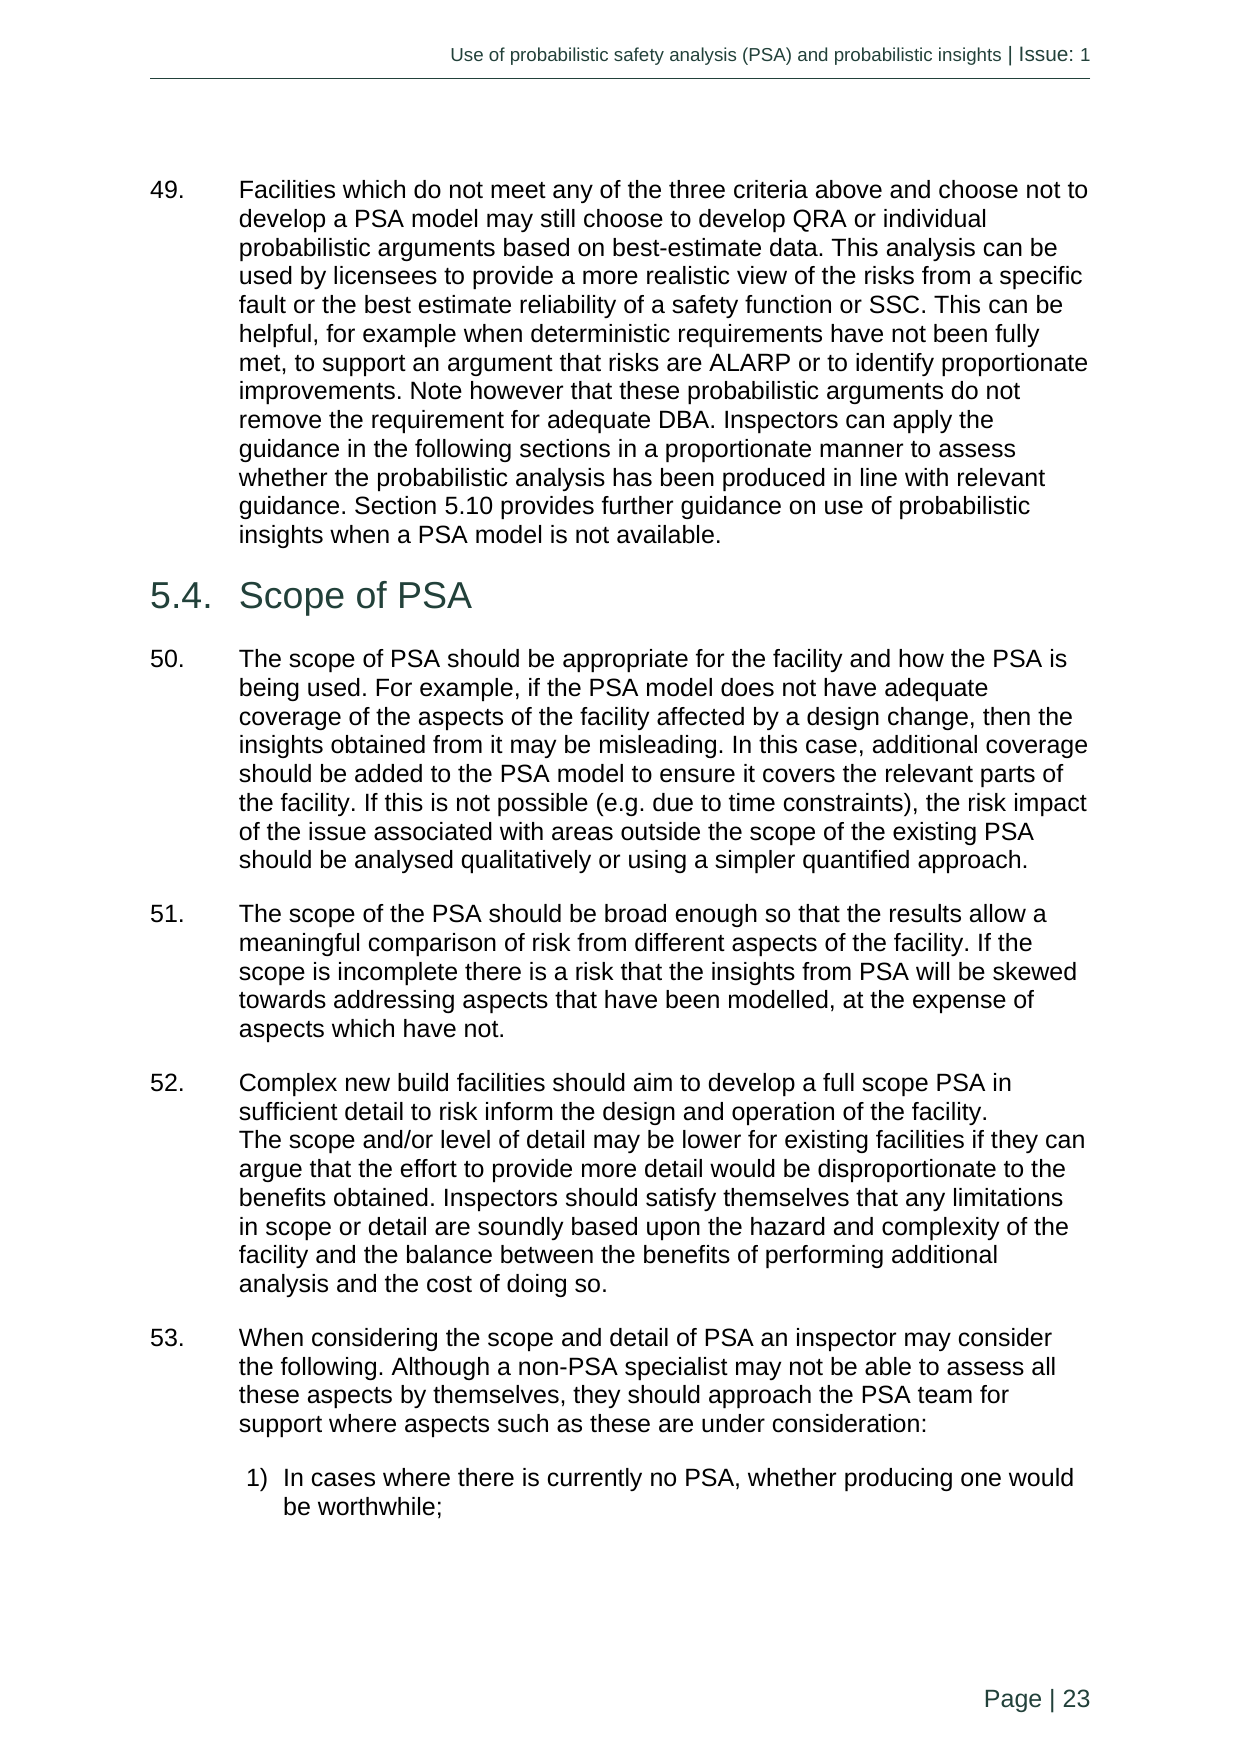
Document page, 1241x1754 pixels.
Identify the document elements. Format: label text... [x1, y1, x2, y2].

text Facilities which do not meet any of the three criteria above and choose not to develop a PSA model may still choose to develop QRA or individual probabilistic arguments based on best-estimate data. This analysis can be used by licensees to provide a more realistic view of the risks from a specific fault or the best estimate reliability of a safety function or SSC. This can be helpful, for example when deterministic requirements have not been fully met, to support an argument that risks are ALARP or to identify proportionate improvements. Note however that these probabilistic arguments do not remove the requirement for adequate DBA. Inspectors can apply the guidance in the following sections in a proportionate manner to assess whether the probabilistic analysis has been produced in line with relevant guidance. Section ‎5.10 provides further guidance on use of probabilistic insights when a PSA model is not available. [150, 175, 1090, 549]
list In cases where there is currently no PSA, whether producing one would be worthwhile; [246, 1463, 1090, 1520]
text The scope of PSA should be appropriate for the facility and how the PSA is being used. For example, if the PSA model does not have adequate coverage of the aspects of the facility affected by a design change, then the insights obtained from it may be misleading. In this case, additional coverage should be added to the PSA model to ensure it covers the relevant parts of the facility. If this is not possible (e.g. due to time constraints), the risk impact of the issue associated with areas outside the scope of the existing PSA should be analysed qualitatively or using a simpler quantified approach. [150, 644, 1090, 874]
subtitle Scope of PSA [150, 574, 1090, 617]
text When considering the scope and detail of PSA an inspector may consider the following. Although a non-PSA specialist may not be able to assess all these aspects by themselves, they should approach the PSA team for support where aspects such as these are under consideration: [150, 1323, 1090, 1438]
text Complex new build facilities should aim to develop a full scope PSA in sufficient detail to risk inform the design and operation of the facility. The scope and/or level of detail may be lower for existing facilities if they can argue that the effort to provide more detail would be disproportionate to the benefits obtained. Inspectors should satisfy themselves that any limitations in scope or detail are soundly based upon the hazard and complexity of the facility and the balance between the benefits of performing additional analysis and the cost of doing so. [150, 1068, 1090, 1298]
text The scope of the PSA should be broad enough so that the results allow a meaningful comparison of risk from different aspects of the facility. If the scope is incomplete there is a risk that the insights from PSA will be skewed towards addressing aspects that have been modelled, at the expense of aspects which have not. [150, 899, 1090, 1043]
